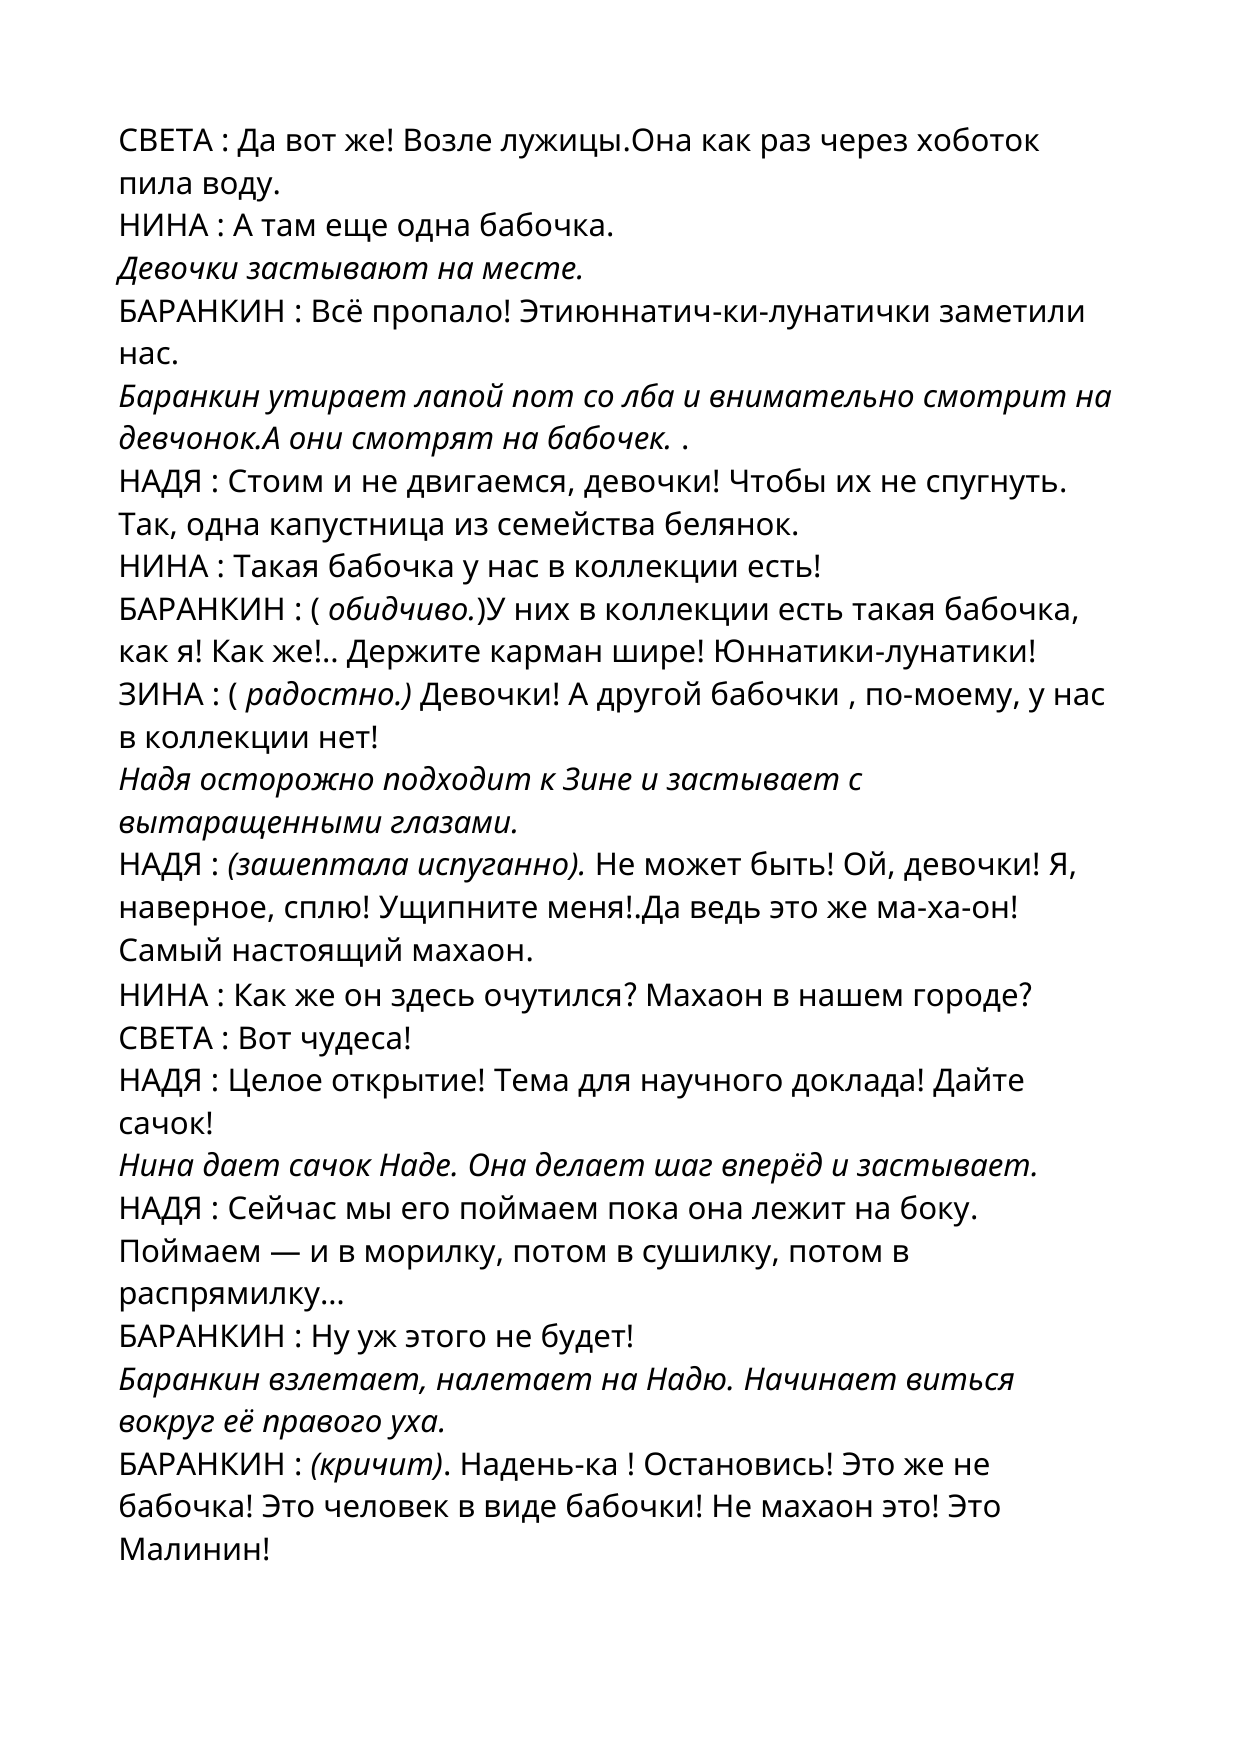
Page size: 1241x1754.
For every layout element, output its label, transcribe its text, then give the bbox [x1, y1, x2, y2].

text НАДЯ : Стоим и не двигаемся, девочки! Чтобы их не спугнуть. Так, одна капустница из семейства белянок. [118, 459, 1122, 544]
text Надя осторожно подходит к Зине и застывает с вытаращенными глазами. [118, 757, 1122, 842]
text Баранкин утирает лапой пот со лба и внимательно смотрит на девчонок.А они смотрят на бабочек. . [118, 374, 1122, 459]
text БАРАНКИН : (кричит). Надень-ка ! Остановись! Это же не бабочка! Это человек в виде бабочки! Не махаон это! Это Малинин! [118, 1442, 1122, 1569]
text БАРАНКИН : Всё пропало! Этиюннатич-ки-лунатички заметили нас. [118, 288, 1122, 374]
text НАДЯ : Целое открытие! Тема для научного доклада! Дайте сачок! [118, 1058, 1122, 1143]
text БАРАНКИН : Ну уж этого не будет! [118, 1314, 1122, 1356]
text НАДЯ : Сейчас мы его поймаем пока она лежит на боку. Поймаем — и в морилку, потом в сушилку, потом в распрямилку… [118, 1186, 1122, 1314]
text НИНА : Такая бабочка у нас в коллекции есть! [118, 544, 1122, 587]
text СВЕТА : Вот чудеса! [118, 1016, 1122, 1058]
text Баранкин взлетает, налетает на Надю. Начинает виться вокруг её правого уха. [118, 1356, 1122, 1442]
text ЗИНА : ( радостно.) Девочки! А другой бабочки , по-моему, у нас в коллекции нет! [118, 672, 1122, 757]
text БАРАНКИН : ( обидчиво.)У них в коллекции есть такая бабочка, как я! Как же!.. Держите карман шире! Юннатики-лунатики! [118, 587, 1122, 672]
text СВЕТА : Да вот же! Возле лужицы.Она как раз через хоботок пила воду. [118, 118, 1122, 203]
text НАДЯ : (зашептала испуганно). Не может быть! Ой, девочки! Я, наверное, сплю! Ущипните меня!.Да ведь это же ма-ха-он! Самый настоящий махаон. [118, 842, 1122, 970]
text Девочки застывают на месте. [118, 246, 1122, 288]
text Нина дает сачок Наде. Она делает шаг вперёд и застывает. [118, 1143, 1122, 1186]
text НИНА : Как же он здесь очутился? Махаон в нашем городе? [118, 970, 1122, 1016]
text НИНА : А там еще одна бабочка. [118, 203, 1122, 246]
